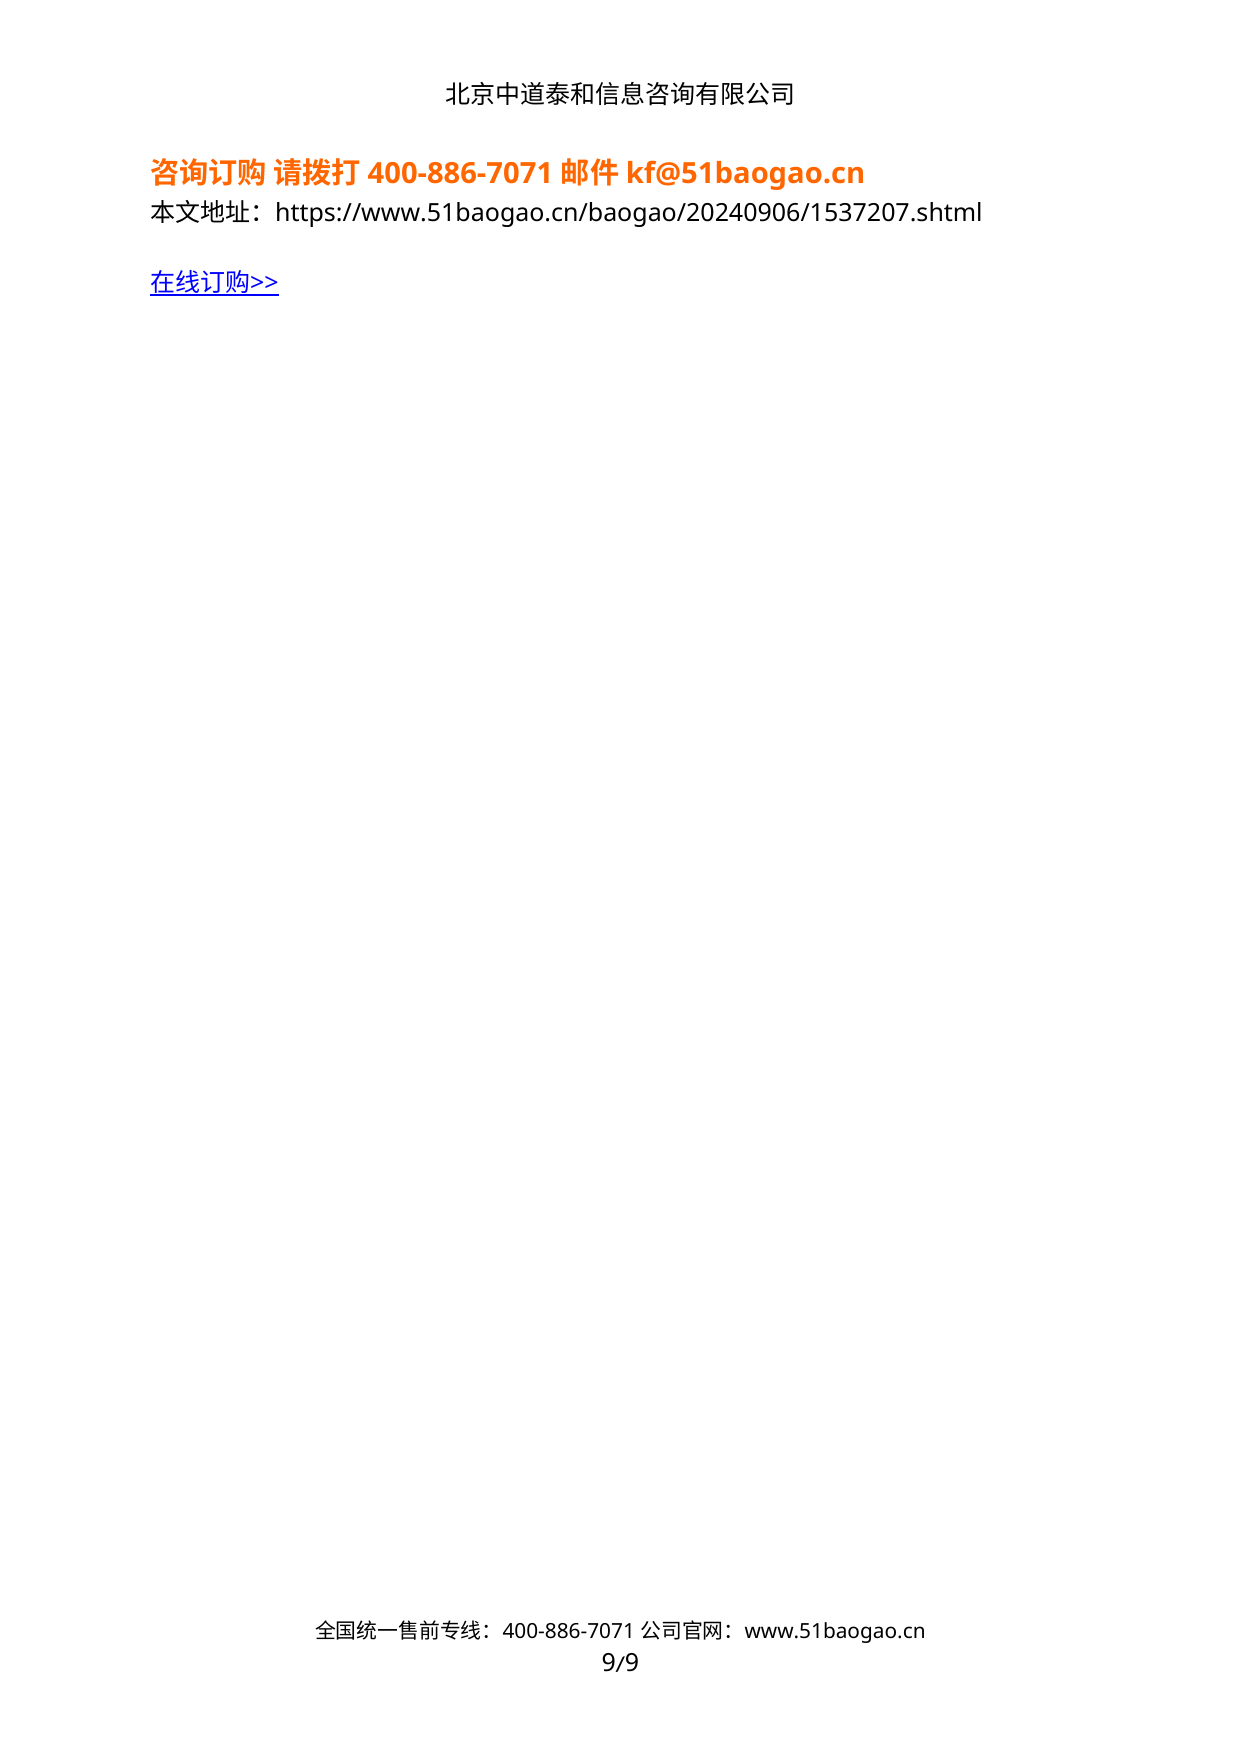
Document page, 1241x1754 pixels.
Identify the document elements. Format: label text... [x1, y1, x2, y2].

text 在线订购>> [150, 229, 1090, 299]
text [150, 150, 1090, 229]
